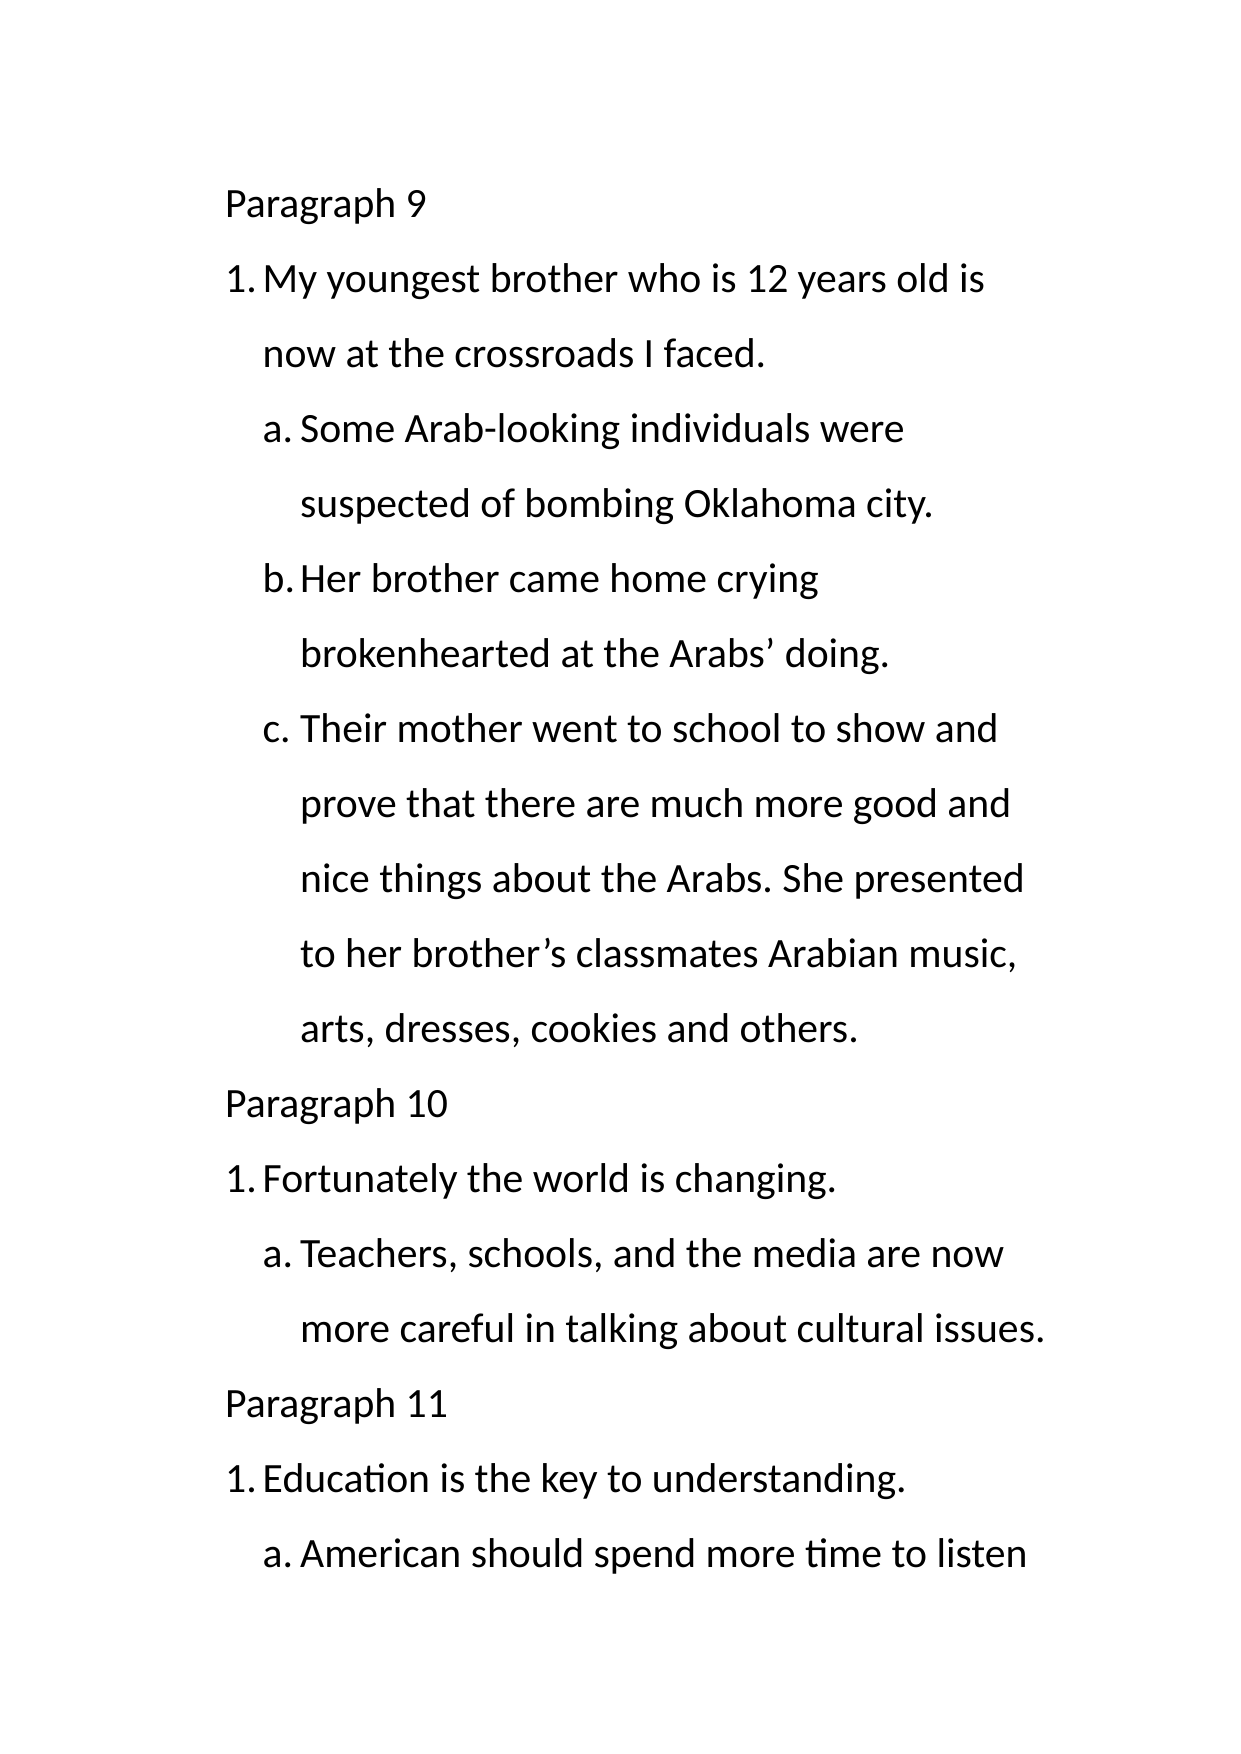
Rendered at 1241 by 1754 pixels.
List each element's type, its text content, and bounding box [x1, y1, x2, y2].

list Fortunately the world is changing. [225, 1139, 1053, 1214]
list Education is the key to understanding. [225, 1439, 1053, 1514]
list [262, 1514, 1053, 1589]
text Paragraph 10 [225, 1064, 1053, 1139]
text Paragraph 11 [225, 1364, 1053, 1439]
text Paragraph 9 [225, 164, 1053, 239]
list Some Arab-looking individuals were suspected of bombing Oklahoma city. [262, 389, 1053, 539]
list Her brother came home crying brokenhearted at the Arabs’ doing. [262, 539, 1053, 689]
list My youngest brother who is 12 years old is now at the crossroads I faced. [225, 239, 1053, 389]
list Their mother went to school to show and prove that there are much more good and nice things about the Arabs. She presented to her brother’s classmates Arabian music, arts, dresses, cookies and others. [262, 689, 1053, 1064]
list Teachers, schools, and the media are now more careful in talking about cultural issues. [262, 1214, 1053, 1364]
